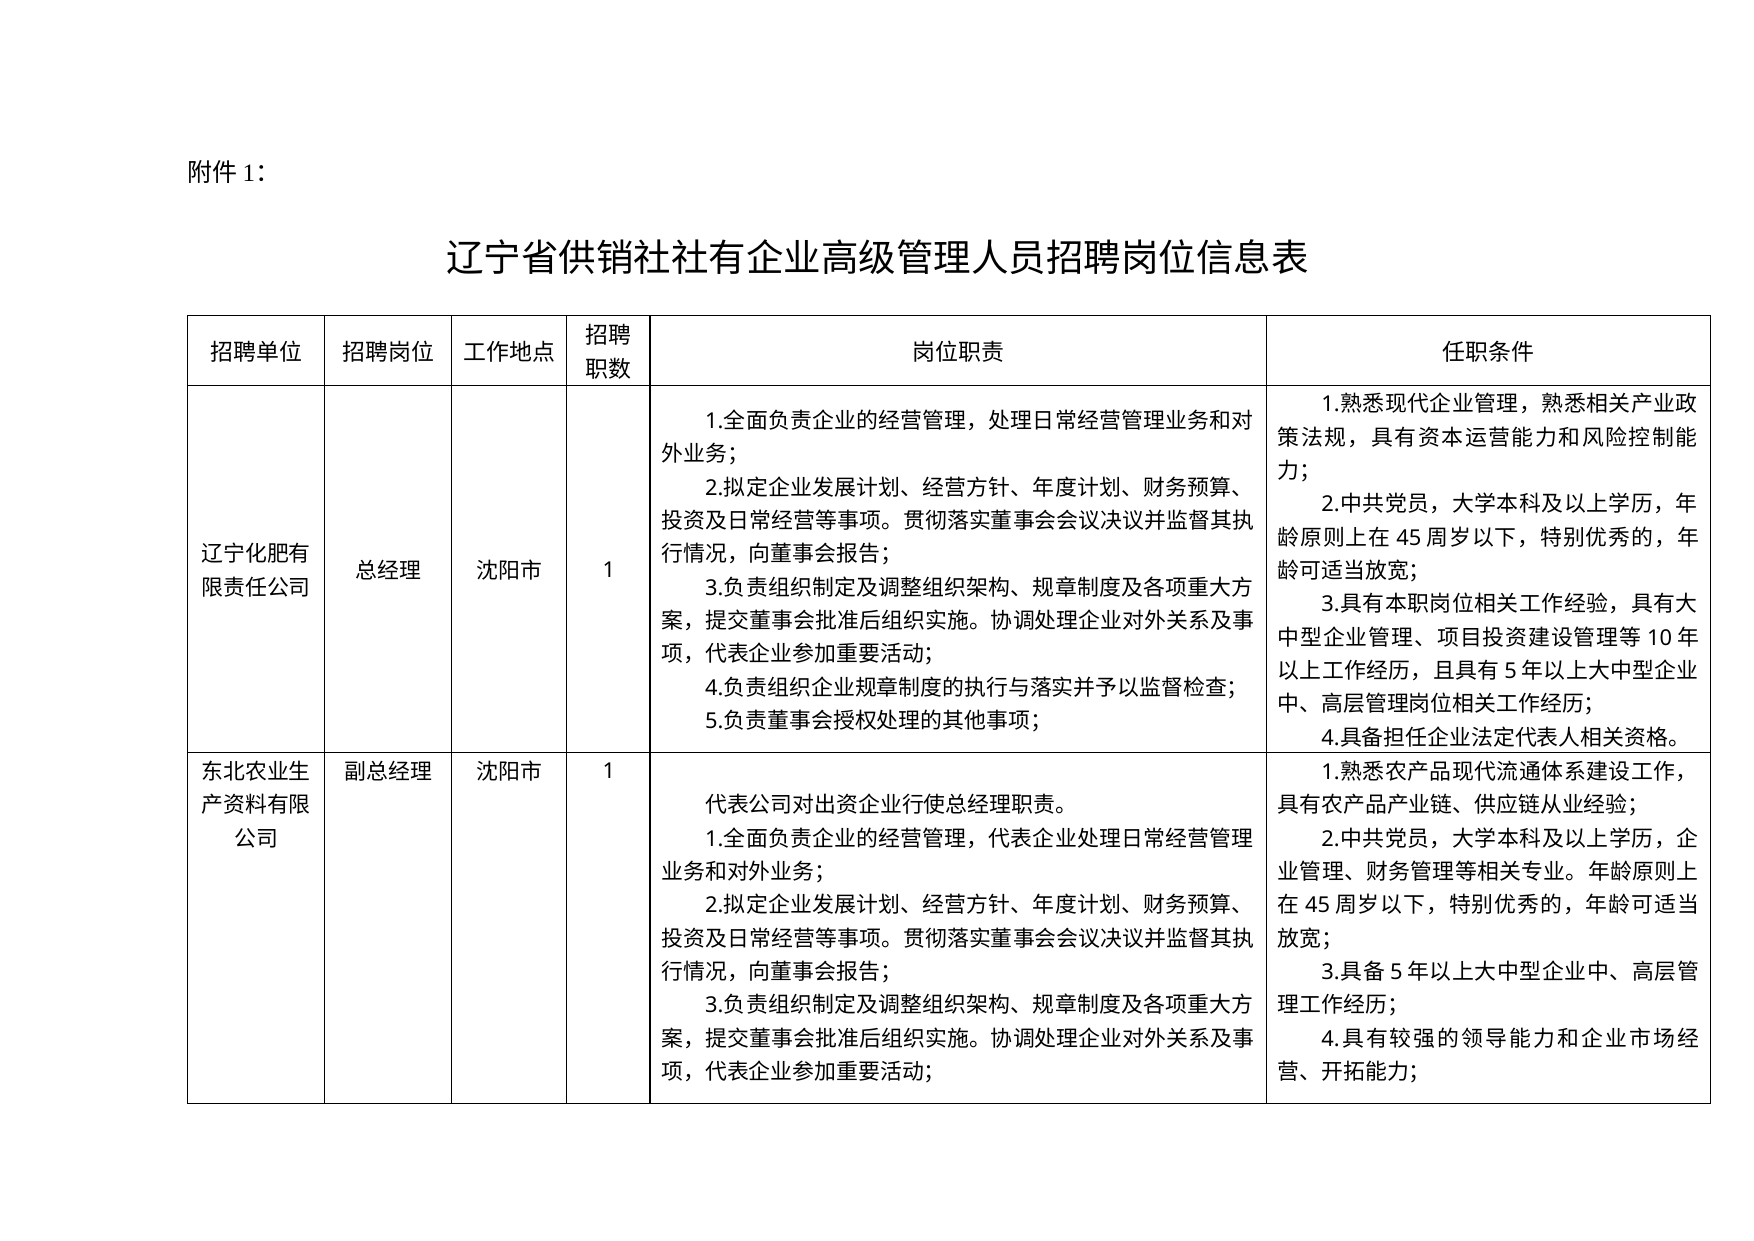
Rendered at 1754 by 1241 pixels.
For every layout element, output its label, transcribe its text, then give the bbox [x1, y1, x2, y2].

table_cell 1.熟悉现代企业管理，熟悉相关产业政策法规，具有资本运营能力和风险控制能力； 2.中共党员，大学本科及以上学历，年龄原则上在45周岁以下，特别优秀的，年龄可适当放宽； 3.具有本职岗位相关工作经验，具有大中型企业管理、项目投资建设管理等10年以上工作经历，且具有5年以上大中型企业中、高层管理岗位相关工作经历； 4.具备担任企业法定代表人相关资格。 [1267, 386, 1710, 752]
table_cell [1267, 753, 1710, 1102]
table_header 工作地点 [452, 316, 566, 384]
text 辽宁省供销社社有企业高级管理人员招聘岗位信息表 [187, 222, 1566, 288]
table_header 招聘职数 [567, 316, 649, 384]
table_cell 辽宁化肥有限责任公司 [188, 386, 324, 752]
table_cell 副总经理 [325, 753, 451, 1102]
table_cell 沈阳市 [452, 386, 566, 752]
table_header 招聘单位 [188, 316, 324, 384]
table_cell 沈阳市 [452, 753, 566, 1102]
table_cell 东北农业生产资料有限公司 [188, 753, 324, 1102]
table_cell 1 [567, 753, 649, 1102]
table_cell 总经理 [325, 386, 451, 752]
table_cell 1 [567, 386, 649, 752]
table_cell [651, 753, 1266, 1102]
table_header 任职条件 [1267, 316, 1710, 384]
table_cell 1.全面负责企业的经营管理，处理日常经营管理业务和对外业务； 2.拟定企业发展计划、经营方针、年度计划、财务预算、投资及日常经营等事项。贯彻落实董事会会议决议并监督其执行情况，向董事会报告； 3.负责组织制定及调整组织架构、规章制度及各项重大方案，提交董事会批准后组织实施。协调处理企业对外关系及事项，代表企业参加重要活动； 4.负责组织企业规章制度的执行与落实并予以监督检查； 5.负责董事会授权处理的其他事项； [651, 386, 1266, 752]
table_header 招聘岗位 [325, 316, 451, 384]
text 附件1： [187, 137, 1566, 203]
table_header 岗位职责 [651, 316, 1266, 384]
